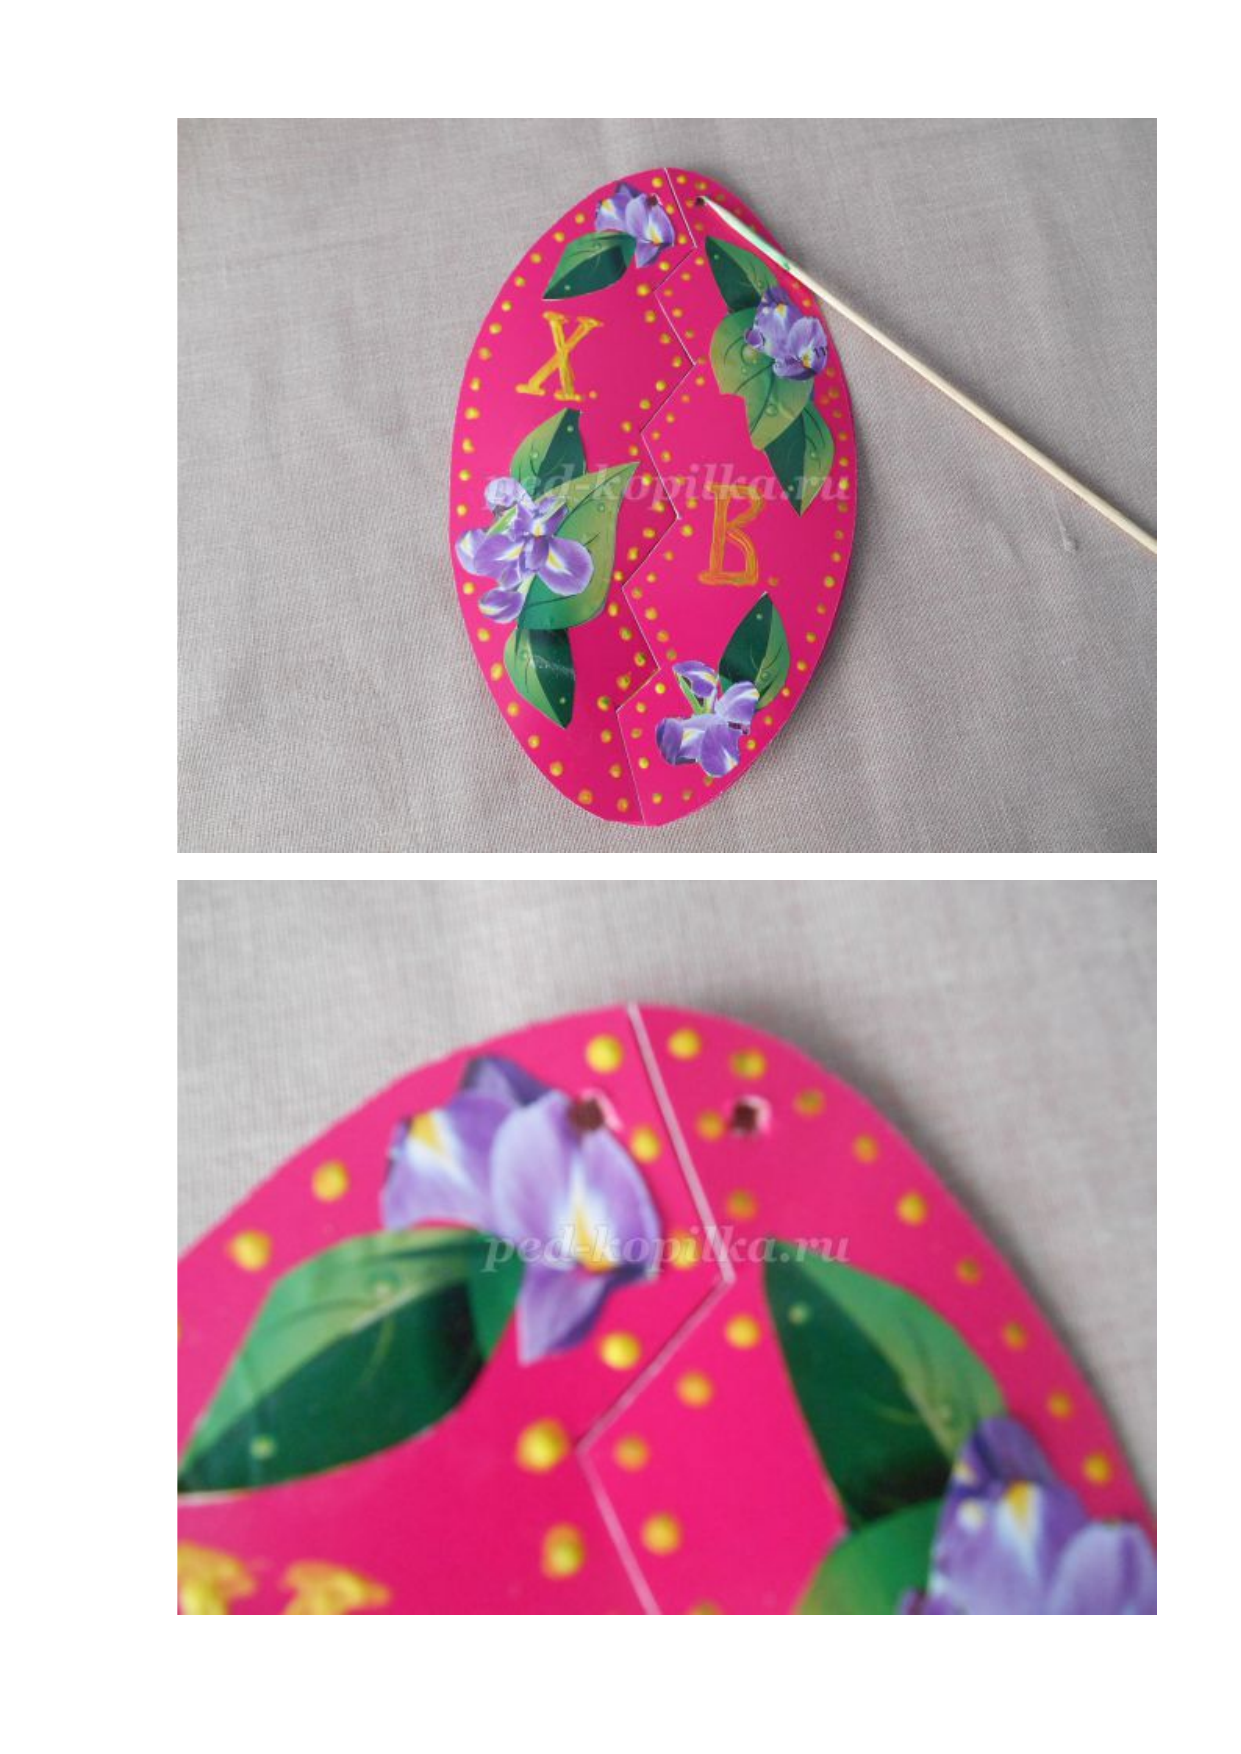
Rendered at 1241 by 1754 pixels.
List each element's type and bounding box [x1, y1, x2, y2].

picture [177, 880, 1157, 1615]
picture [177, 118, 1157, 853]
